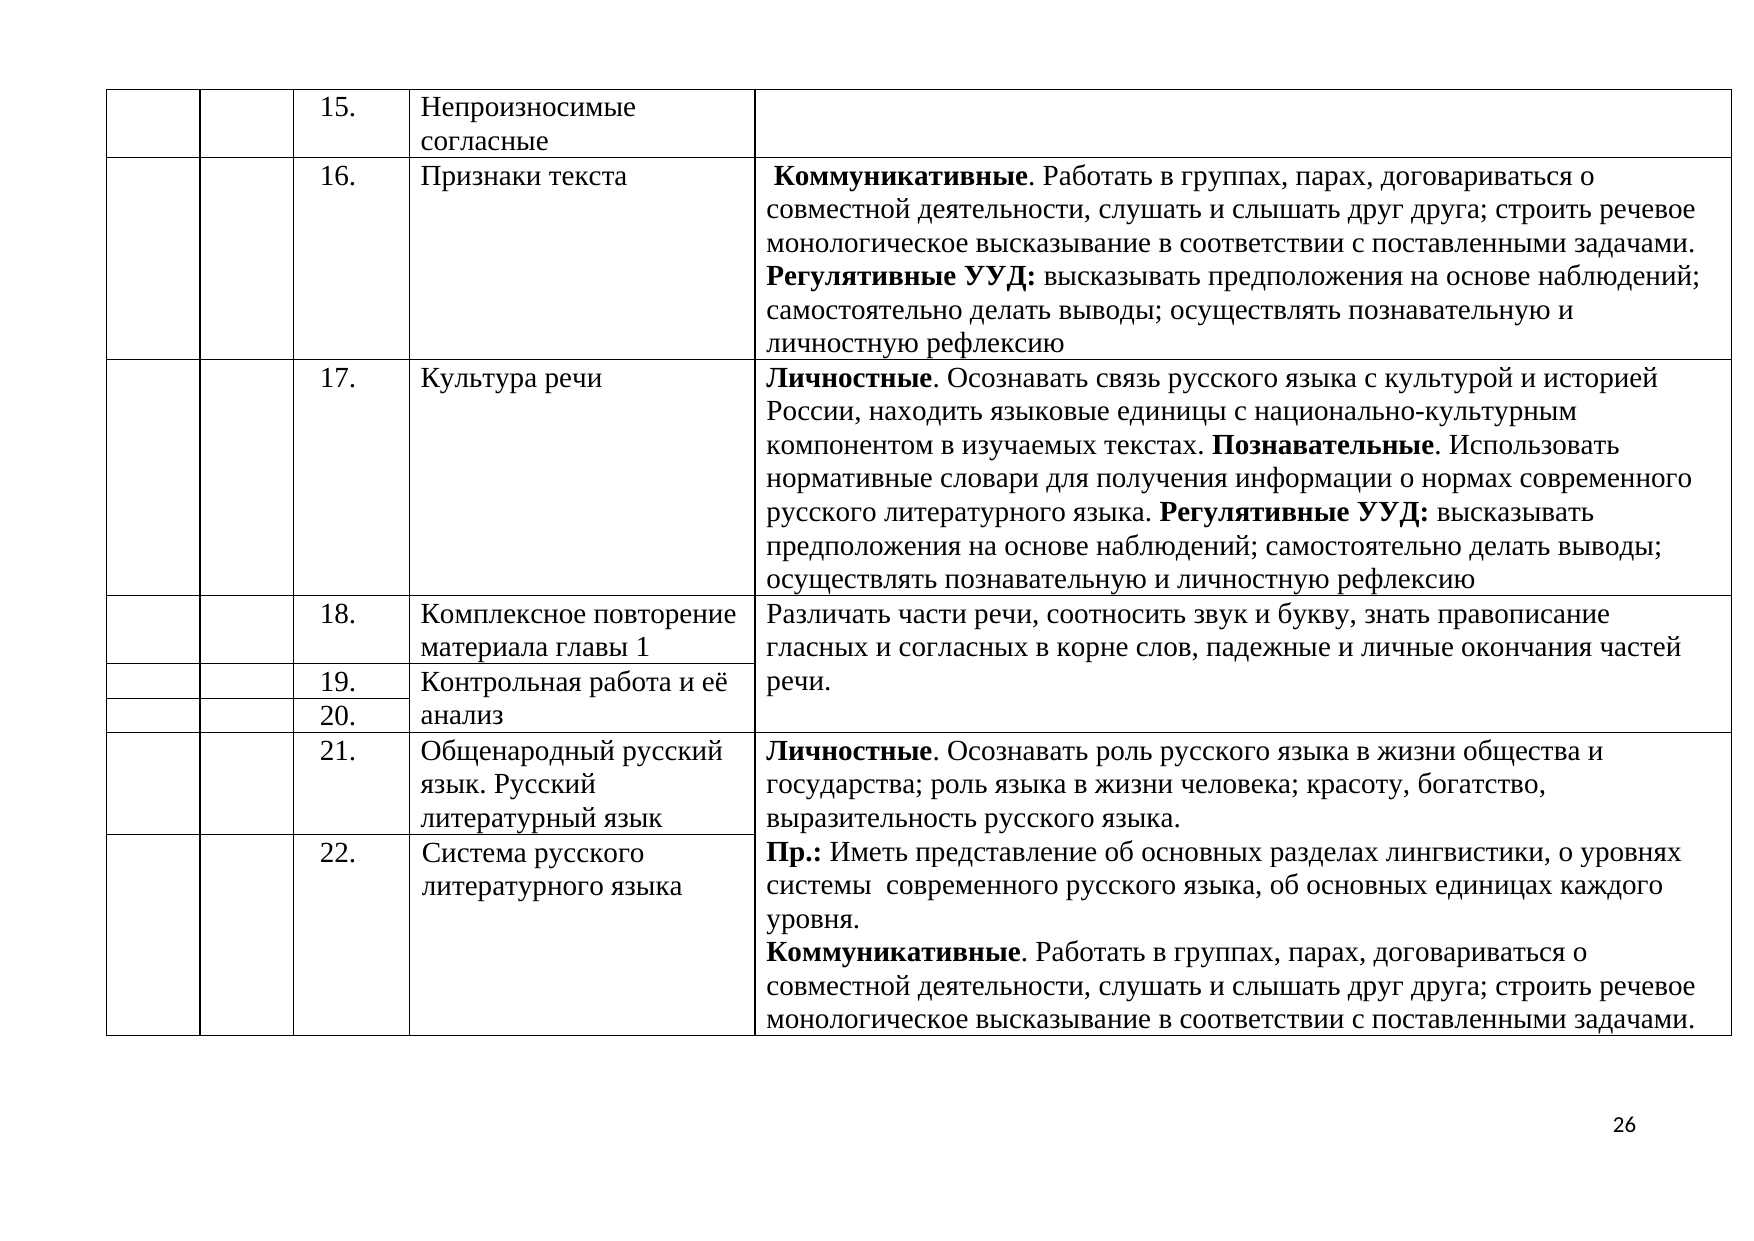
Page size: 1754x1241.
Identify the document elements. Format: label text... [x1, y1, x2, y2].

table_cell Личностные. Осознавать роль русского языка в жизни общества и государства; роль языка в жизни человека; красоту, богатство, выразительность русского языка. Пр.: Иметь представление об основных разделах лингвистики, о уровнях системы современного русского языка, об основных единицах каждого уровня. Коммуникативные. Работать в группах, парах, договариваться о совместной деятельности, слушать и слышать друг друга; строить речевое монологическое высказывание в соответствии с поставленными задачами. Регулятивные УУД: высказывать предположения на основе наблюдений; самостоятельно делать выводы; осуществлять познавательную и личностную рефлексию [756, 733, 1731, 1035]
table_cell [201, 664, 293, 697]
table_cell [294, 835, 409, 1035]
table_cell [107, 596, 199, 663]
table_cell [294, 90, 409, 157]
table_cell Различать части речи, соотносить звук и букву, знать правописание гласных и согласных в корне слов, падежные и личные окончания частей речи. [756, 596, 1731, 732]
table_cell [201, 360, 293, 595]
table_cell [294, 158, 409, 359]
table_cell [107, 158, 199, 359]
table_cell [201, 835, 293, 1035]
table_cell Признаки текста [410, 158, 754, 359]
table_cell [107, 664, 199, 697]
table_cell [294, 733, 409, 834]
table_cell Культура речи [410, 360, 754, 595]
table_cell [294, 699, 409, 732]
table_cell [107, 699, 199, 732]
table_cell [201, 699, 293, 732]
table_cell Комплексное повторение материала главы 1 [410, 596, 754, 663]
table_cell [294, 360, 409, 595]
table_cell Контрольная работа и её анализ [410, 664, 754, 732]
table_cell [107, 733, 199, 834]
table_cell [201, 596, 293, 663]
table_cell [201, 90, 293, 157]
table_cell [107, 360, 199, 595]
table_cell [410, 835, 754, 1035]
table_cell [201, 158, 293, 359]
table_cell [107, 90, 199, 157]
table_cell Общенародный русский язык. Русский литературный язык [410, 733, 754, 834]
table_cell [294, 664, 409, 697]
table_cell Личностные. Осознавать связь русского языка с культурой и историей России, находить языковые единицы с национально-культурным компонентом в изучаемых текстах. Познавательные. Использовать нормативные словари для получения информации о нормах современного русского литературного языка. Регулятивные УУД: высказывать предположения на основе наблюдений; самостоятельно делать выводы; осуществлять познавательную и личностную рефлексию [756, 360, 1731, 595]
table_cell [201, 733, 293, 834]
table_cell [107, 835, 199, 1035]
table_cell Коммуникативные. Работать в группах, парах, договариваться о совместной деятельности, слушать и слышать друг друга; строить речевое монологическое высказывание в соответствии с поставленными задачами. Регулятивные УУД: высказывать предположения на основе наблюдений; самостоятельно делать выводы; осуществлять познавательную и личностную рефлексию [756, 158, 1731, 359]
table_cell [294, 596, 409, 663]
